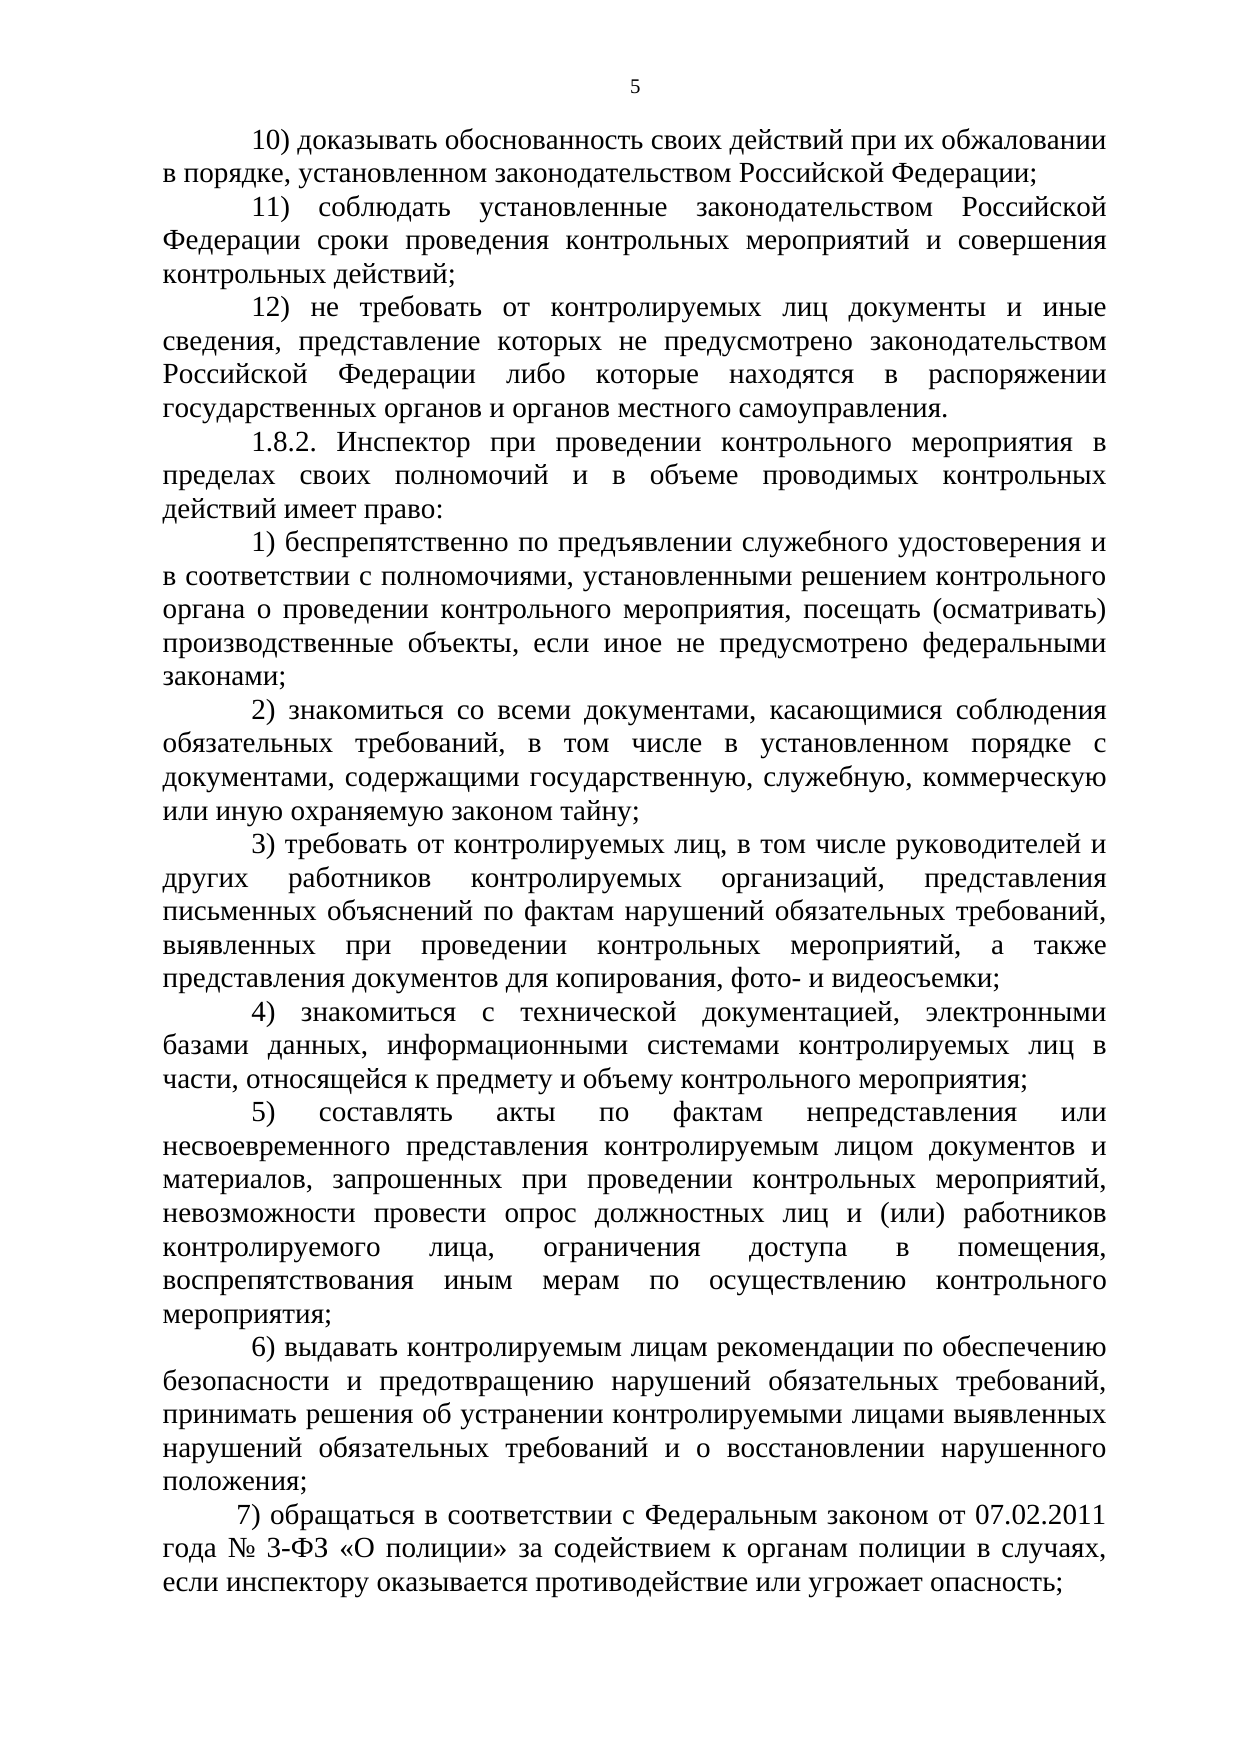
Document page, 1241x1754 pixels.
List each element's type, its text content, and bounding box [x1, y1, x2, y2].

list 3) требовать от контролируемых лиц, в том числе руководителей и других работников контролируемых организаций, представления письменных объяснений по фактам нарушений обязательных требований, выявленных при проведении контрольных мероприятий, а также представления документов для копирования, фото- и видеосъемки; [162, 826, 1107, 994]
list 1.8.2. Инспектор при проведении контрольного мероприятия в пределах своих полномочий и в объеме проводимых контрольных действий имеет право: [162, 424, 1107, 524]
list 10) доказывать обоснованность своих действий при их обжаловании в порядке, установленном законодательством Российской Федерации; [162, 122, 1107, 189]
list 5) составлять акты по фактам непредставления или несвоевременного представления контролируемым лицом документов и материалов, запрошенных при проведении контрольных мероприятий, невозможности провести опрос должностных лиц и (или) работников контролируемого лица, ограничения доступа в помещения, воспрепятствования иным мерам по осуществлению контрольного мероприятия; [162, 1094, 1107, 1329]
list 6) выдавать контролируемым лицам рекомендации по обеспечению безопасности и предотвращению нарушений обязательных требований, принимать решения об устранении контролируемыми лицами выявленных нарушений обязательных требований и о восстановлении нарушенного положения; [162, 1329, 1107, 1497]
list 12) не требовать от контролируемых лиц документы и иные сведения, представление которых не предусмотрено законодательством Российской Федерации либо которые находятся в распоряжении государственных органов и органов местного самоуправления. [162, 289, 1107, 424]
list 1) беспрепятственно по предъявлении служебного удостоверения и в соответствии с полномочиями, установленными решением контрольного органа о проведении контрольного мероприятия, посещать (осматривать) производственные объекты, если иное не предусмотрено федеральными законами; [162, 524, 1107, 692]
list 7) обращаться в соответствии с Федеральным законом от 07.02.2011 года № 3-ФЗ «О полиции» за содействием к органам полиции в случаях, если инспектору оказывается противодействие или угрожает опасность; [162, 1497, 1107, 1598]
list 11) соблюдать установленные законодательством Российской Федерации сроки проведения контрольных мероприятий и совершения контрольных действий; [162, 189, 1107, 289]
list 2) знакомиться со всеми документами, касающимися соблюдения обязательных требований, в том числе в установленном порядке с документами, содержащими государственную, служебную, коммерческую или иную охраняемую законом тайну; [162, 692, 1107, 826]
list 4) знакомиться с технической документацией, электронными базами данных, информационными системами контролируемых лиц в части, относящейся к предмету и объему контрольного мероприятия; [162, 994, 1107, 1094]
